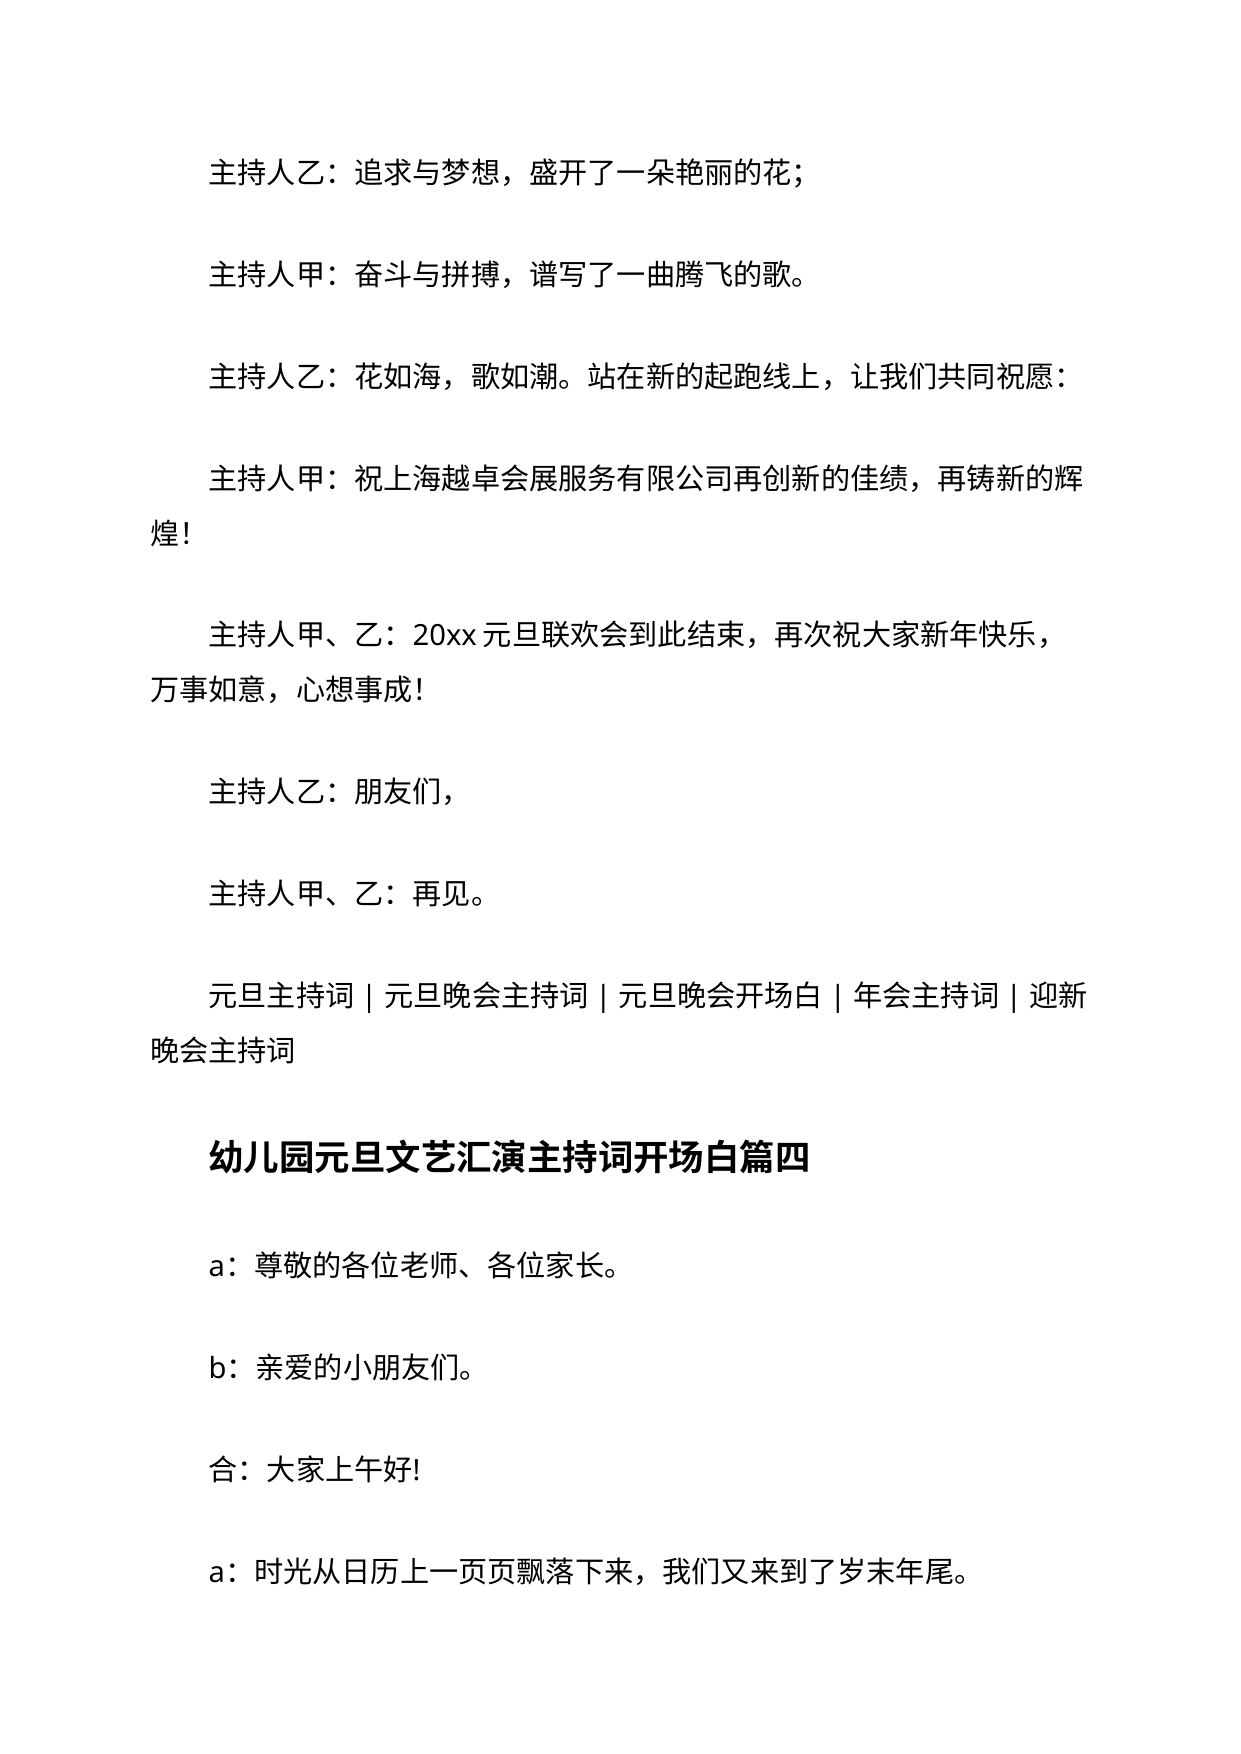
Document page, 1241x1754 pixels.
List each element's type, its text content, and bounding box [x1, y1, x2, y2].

text 主持人乙：花如海，歌如潮。站在新的起跑线上，让我们共同祝愿： [150, 353, 1090, 396]
text 主持人甲：奋斗与拼搏，谱写了一曲腾飞的歌。 [150, 252, 1090, 294]
text 元旦主持词 | 元旦晚会主持词 | 元旦晚会开场白 | 年会主持词 | 迎新晚会主持词 [150, 972, 1090, 1069]
text a：尊敬的各位老师、各位家长。 [150, 1242, 1090, 1285]
text 主持人乙：朋友们， [150, 769, 1090, 811]
text b：亲爱的小朋友们。 [150, 1344, 1090, 1387]
text 主持人甲、乙：再见。 [150, 871, 1090, 913]
text 主持人甲、乙：20xx元旦联欢会到此结束，再次祝大家新年快乐，万事如意，心想事成！ [150, 612, 1090, 709]
text 幼儿园元旦文艺汇演主持词开场白篇四 [150, 1129, 1090, 1180]
text 主持人乙：追求与梦想，盛开了一朵艳丽的花； [150, 150, 1090, 192]
text 主持人甲：祝上海越卓会展服务有限公司再创新的佳绩，再铸新的辉煌！ [150, 455, 1090, 552]
text 合：大家上午好! [150, 1446, 1090, 1489]
text a：时光从日历上一页页飘落下来，我们又来到了岁末年尾。 [150, 1548, 1090, 1591]
